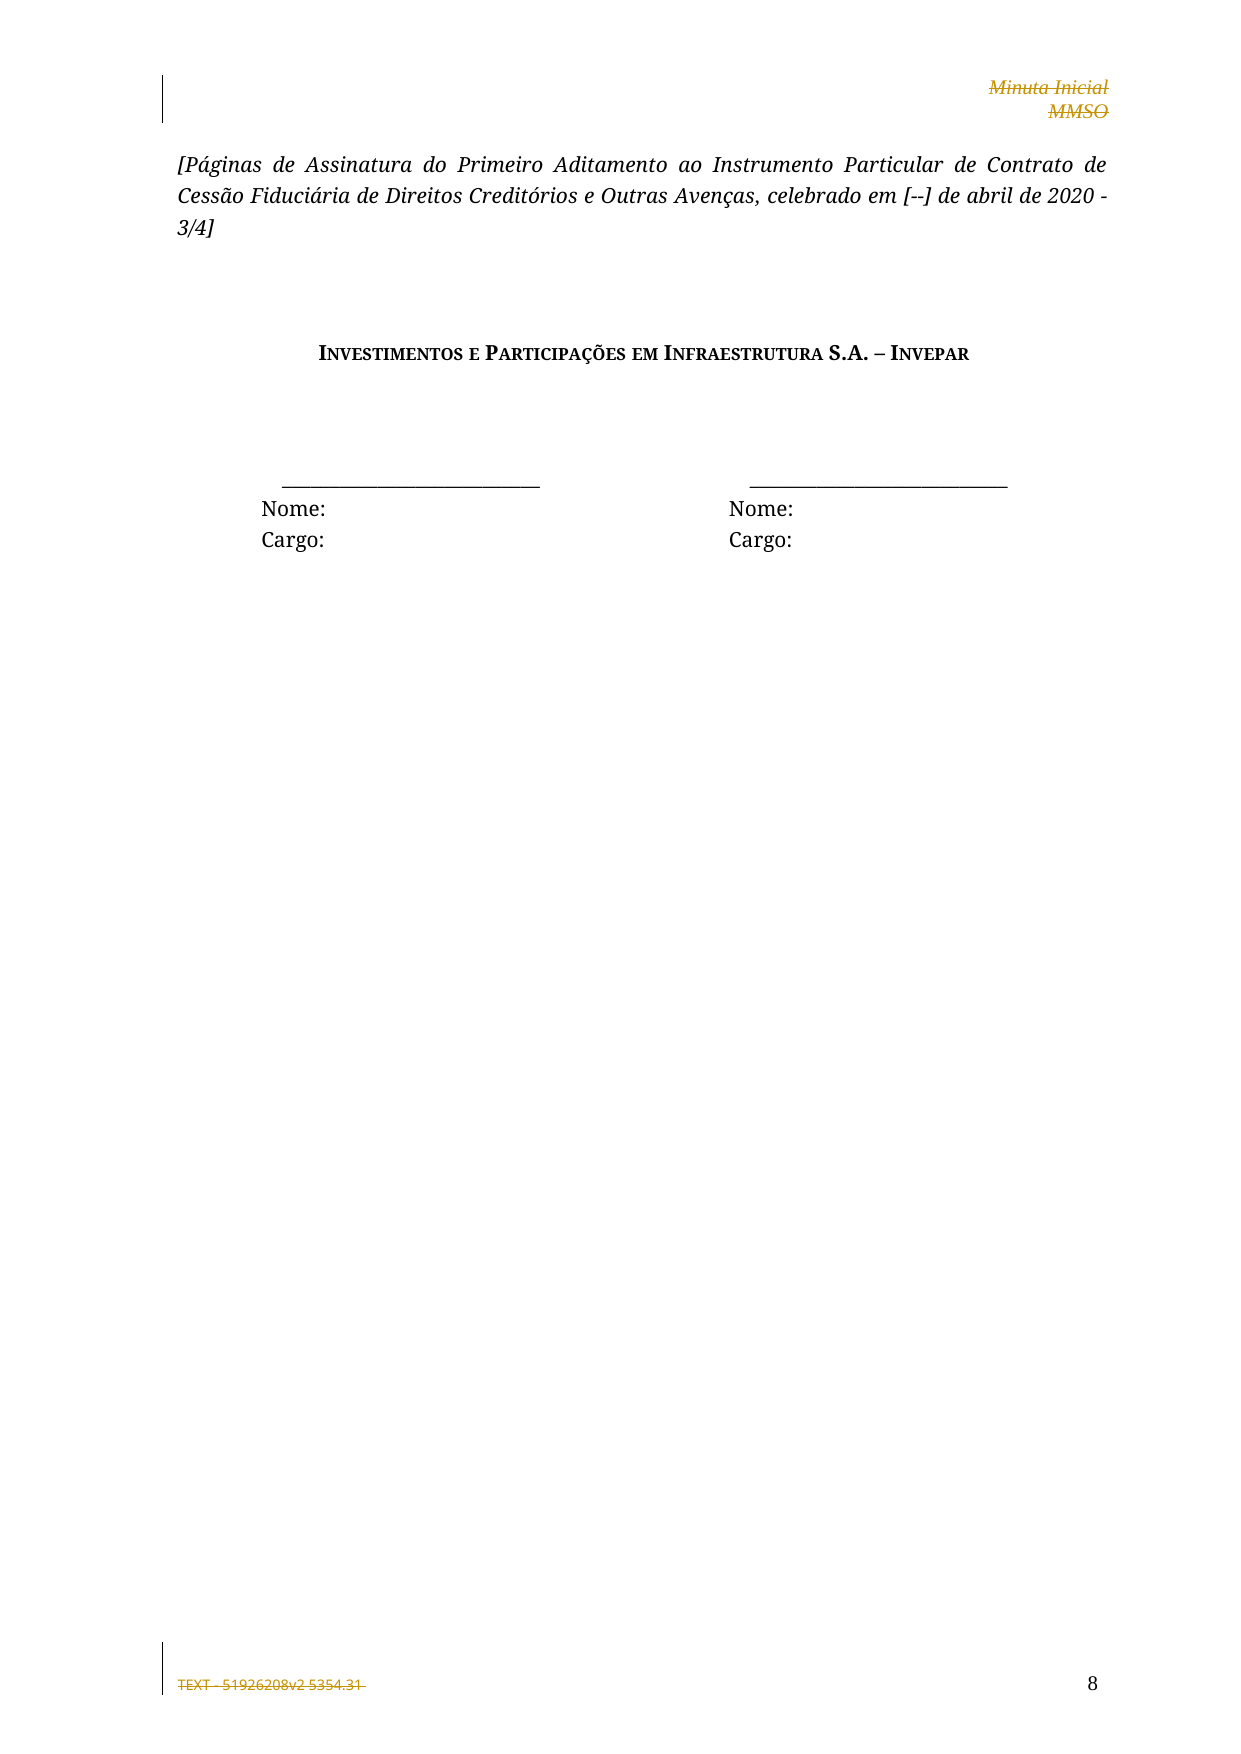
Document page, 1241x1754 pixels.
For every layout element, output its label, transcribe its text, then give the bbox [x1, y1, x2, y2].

table_cell Nome: Cargo: [645, 491, 1113, 554]
table_header ___________________________ [645, 460, 1113, 491]
text [Páginas de Assinatura do Primeiro Aditamento ao Instrumento Particular de Contrato de Cessão Fiduciária de Direitos Creditórios e Outras Avenças, celebrado em [--] de abril de 2020 - 3/4] [177, 148, 1110, 241]
table_cell Nome: Cargo: [177, 491, 645, 554]
table_header ___________________________ [177, 460, 645, 491]
text Investimentos e Participações em Infraestrutura S.A. – Invepar [177, 335, 1110, 366]
